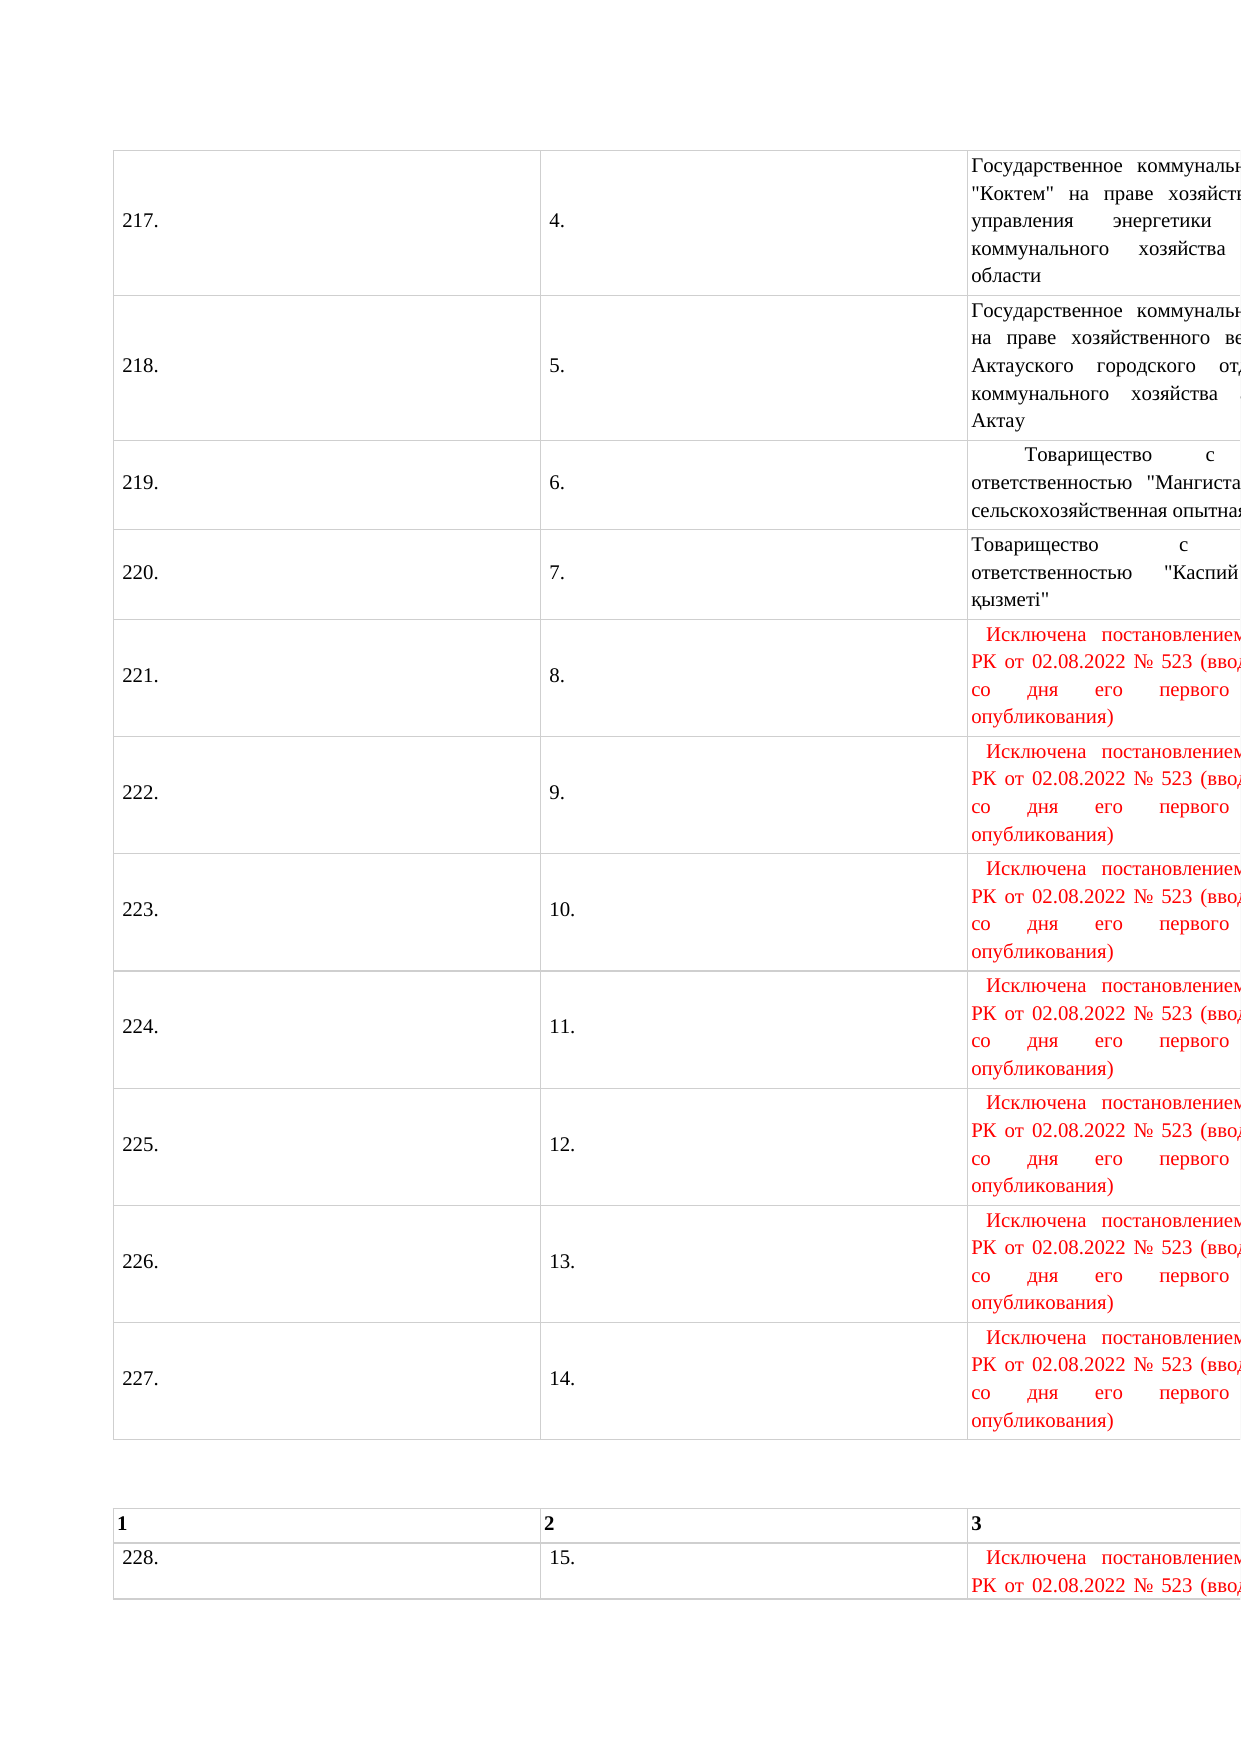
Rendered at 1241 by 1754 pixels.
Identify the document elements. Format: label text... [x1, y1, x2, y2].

table_cell 8. [541, 620, 967, 736]
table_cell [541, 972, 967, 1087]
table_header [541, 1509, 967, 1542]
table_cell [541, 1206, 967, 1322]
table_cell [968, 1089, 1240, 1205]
table_cell 5. [541, 296, 967, 439]
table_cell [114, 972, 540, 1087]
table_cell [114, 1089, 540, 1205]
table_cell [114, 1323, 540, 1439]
table_cell 4. [541, 151, 967, 295]
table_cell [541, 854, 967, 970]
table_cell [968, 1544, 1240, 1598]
table_cell Товарищество с ограниченной ответственностью "Каспий коммуналдық қызметі" [968, 530, 1240, 619]
table_cell Товарищество с ограниченной ответственностью "Мангистауская областная сельскохозяйственная опытная станция" [968, 441, 1240, 529]
table_cell 221. [114, 620, 540, 736]
table_cell 9. [541, 737, 967, 853]
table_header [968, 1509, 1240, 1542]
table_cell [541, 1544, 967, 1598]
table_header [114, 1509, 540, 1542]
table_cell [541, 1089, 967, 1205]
table_cell 220. [114, 530, 540, 619]
table_cell 217. [114, 151, 540, 295]
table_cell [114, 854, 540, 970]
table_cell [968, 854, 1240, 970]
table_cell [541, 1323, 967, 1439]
table_cell Исключена постановлением Правительства РК от 02.08.2022 № 523 (вводится в действие со дня его первого официального опубликования) [968, 737, 1240, 853]
table_cell 6. [541, 441, 967, 529]
table_cell Исключена постановлением Правительства РК от 02.08.2022 № 523 (вводится в действие со дня его первого официального опубликования) [968, 620, 1240, 736]
table_cell 222. [114, 737, 540, 853]
table_cell 7. [541, 530, 967, 619]
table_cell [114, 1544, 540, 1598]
table_cell 218. [114, 296, 540, 439]
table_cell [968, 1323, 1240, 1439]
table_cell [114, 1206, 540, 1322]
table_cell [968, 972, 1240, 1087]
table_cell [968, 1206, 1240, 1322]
table_cell 219. [114, 441, 540, 529]
